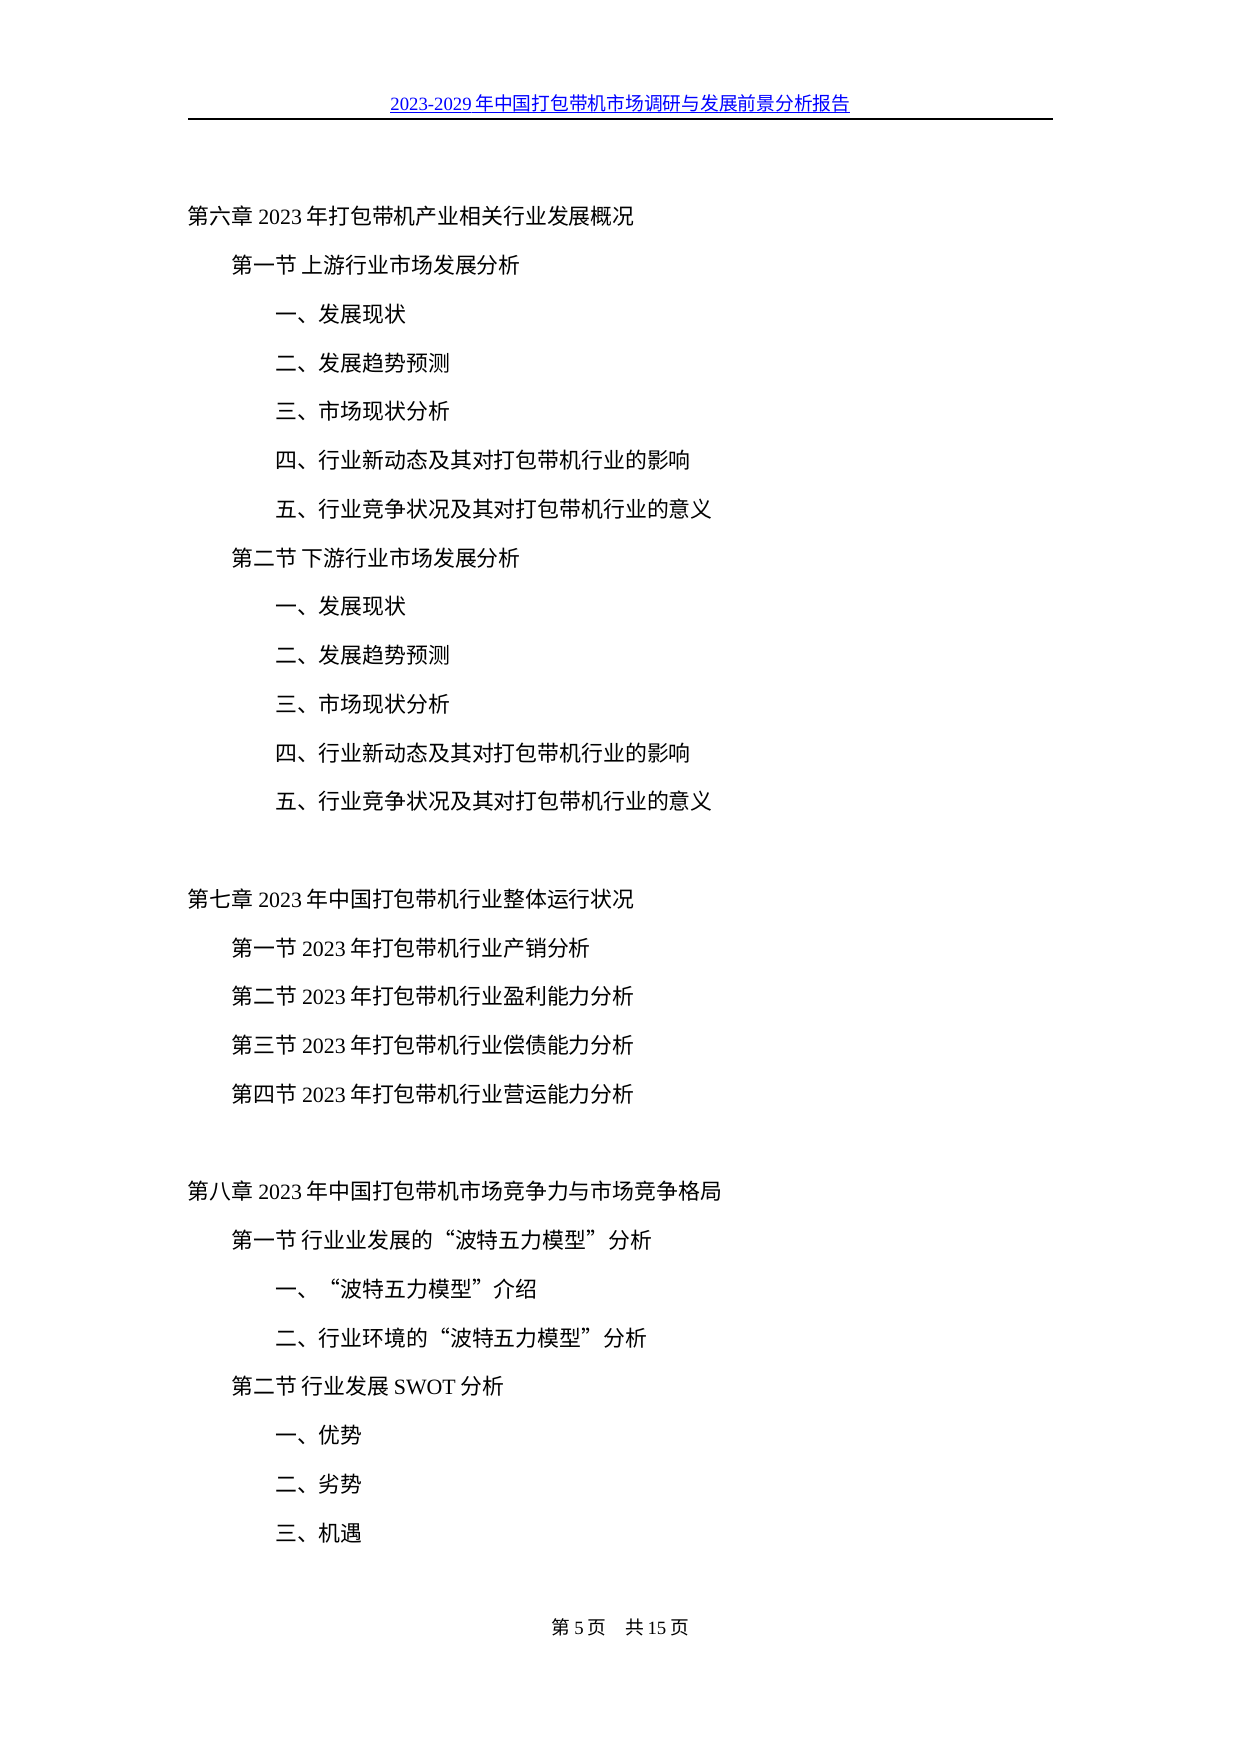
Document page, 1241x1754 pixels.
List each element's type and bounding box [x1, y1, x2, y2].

text [187, 150, 1053, 1548]
